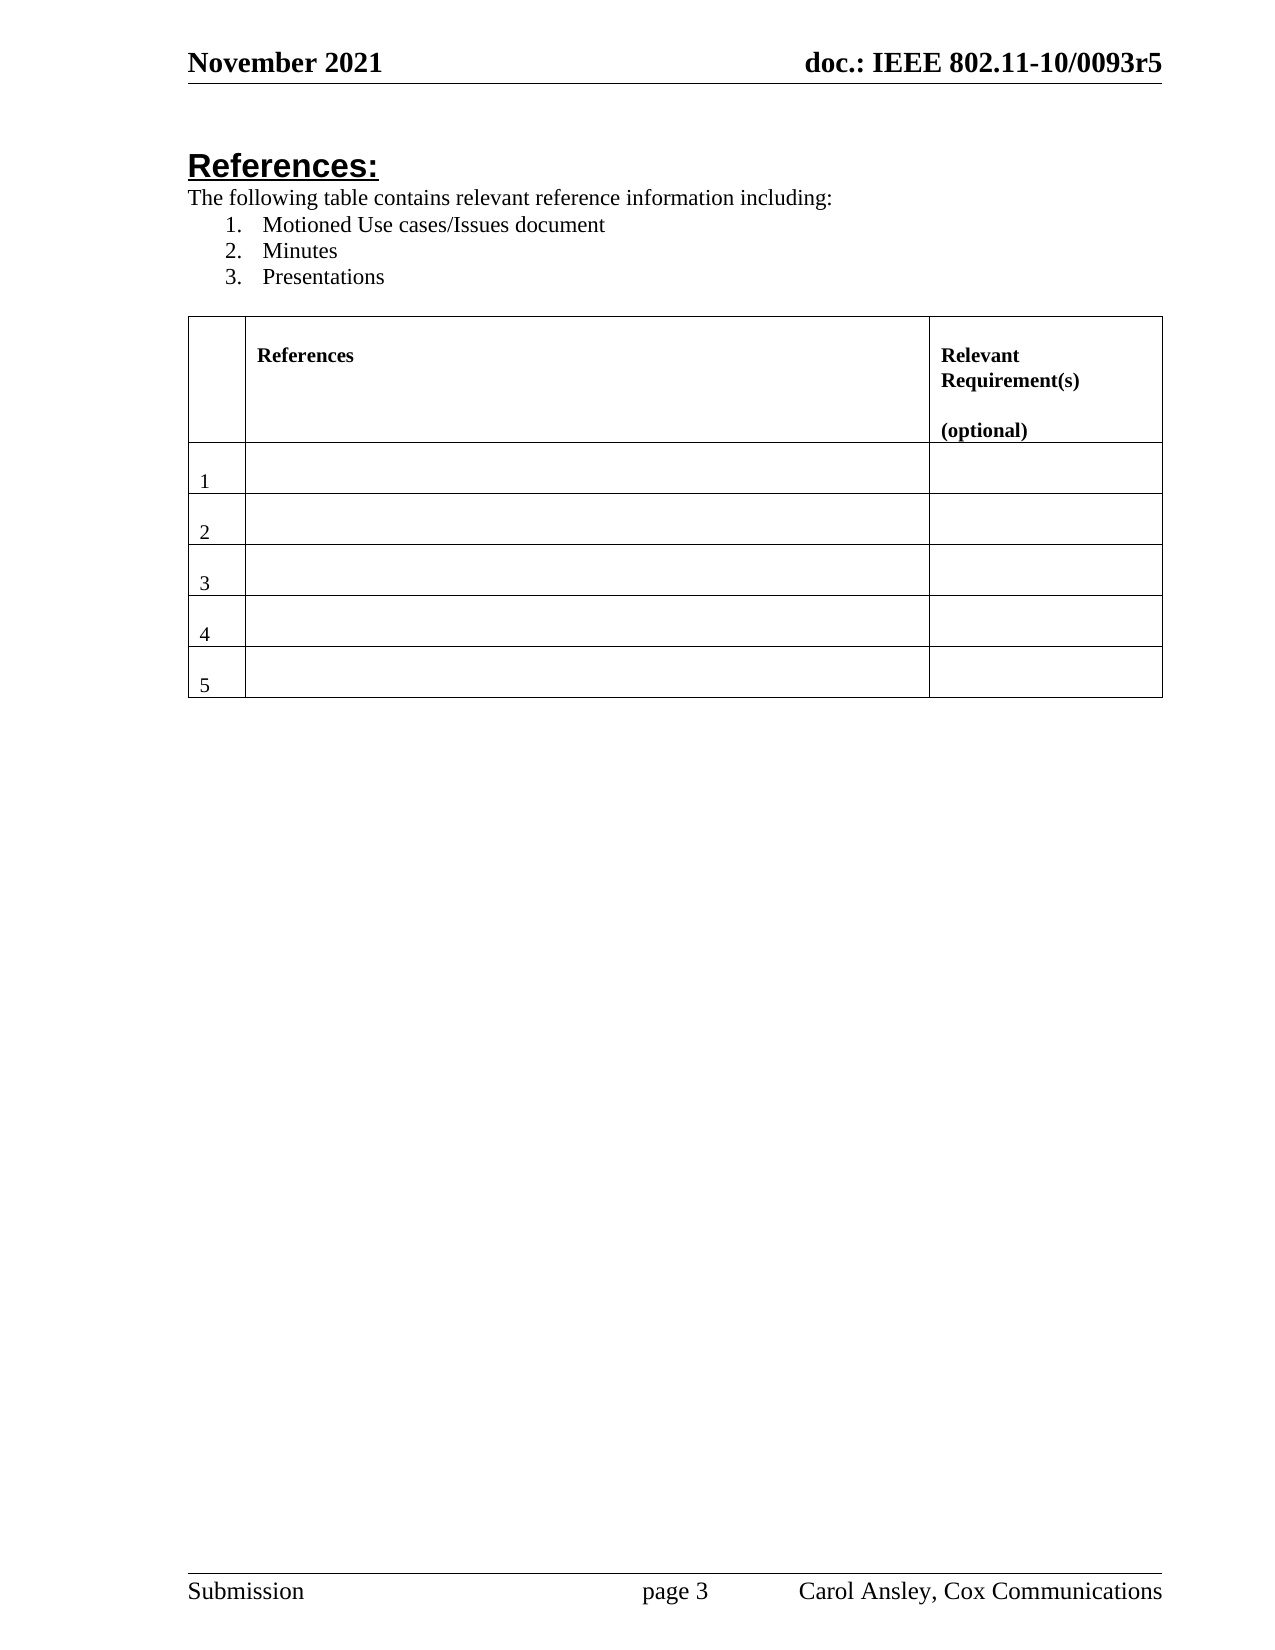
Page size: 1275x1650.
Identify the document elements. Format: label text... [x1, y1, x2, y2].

subtitle References: [187, 146, 1162, 184]
table_header [189, 317, 245, 442]
table_cell [246, 596, 929, 646]
list Minutes [225, 237, 1162, 263]
table_header References [246, 317, 929, 442]
table_cell [246, 443, 929, 493]
text The following table contains relevant reference information including: [187, 184, 1162, 211]
list Motioned Use cases/Issues document [225, 211, 1162, 237]
table_cell [930, 443, 1162, 493]
table_header Relevant Requirement(s) (optional) [930, 317, 1162, 442]
table_cell 2 [189, 494, 245, 544]
table_cell [930, 647, 1162, 697]
table_cell 3 [189, 545, 245, 595]
table_cell 4 [189, 596, 245, 646]
table_cell [930, 545, 1162, 595]
table_cell [930, 596, 1162, 646]
table_cell 5 [189, 647, 245, 697]
table_cell 1 [189, 443, 245, 493]
table_cell [930, 494, 1162, 544]
table_cell [246, 647, 929, 697]
table_cell [246, 494, 929, 544]
list Presentations [225, 263, 1162, 290]
table_cell [246, 545, 929, 595]
